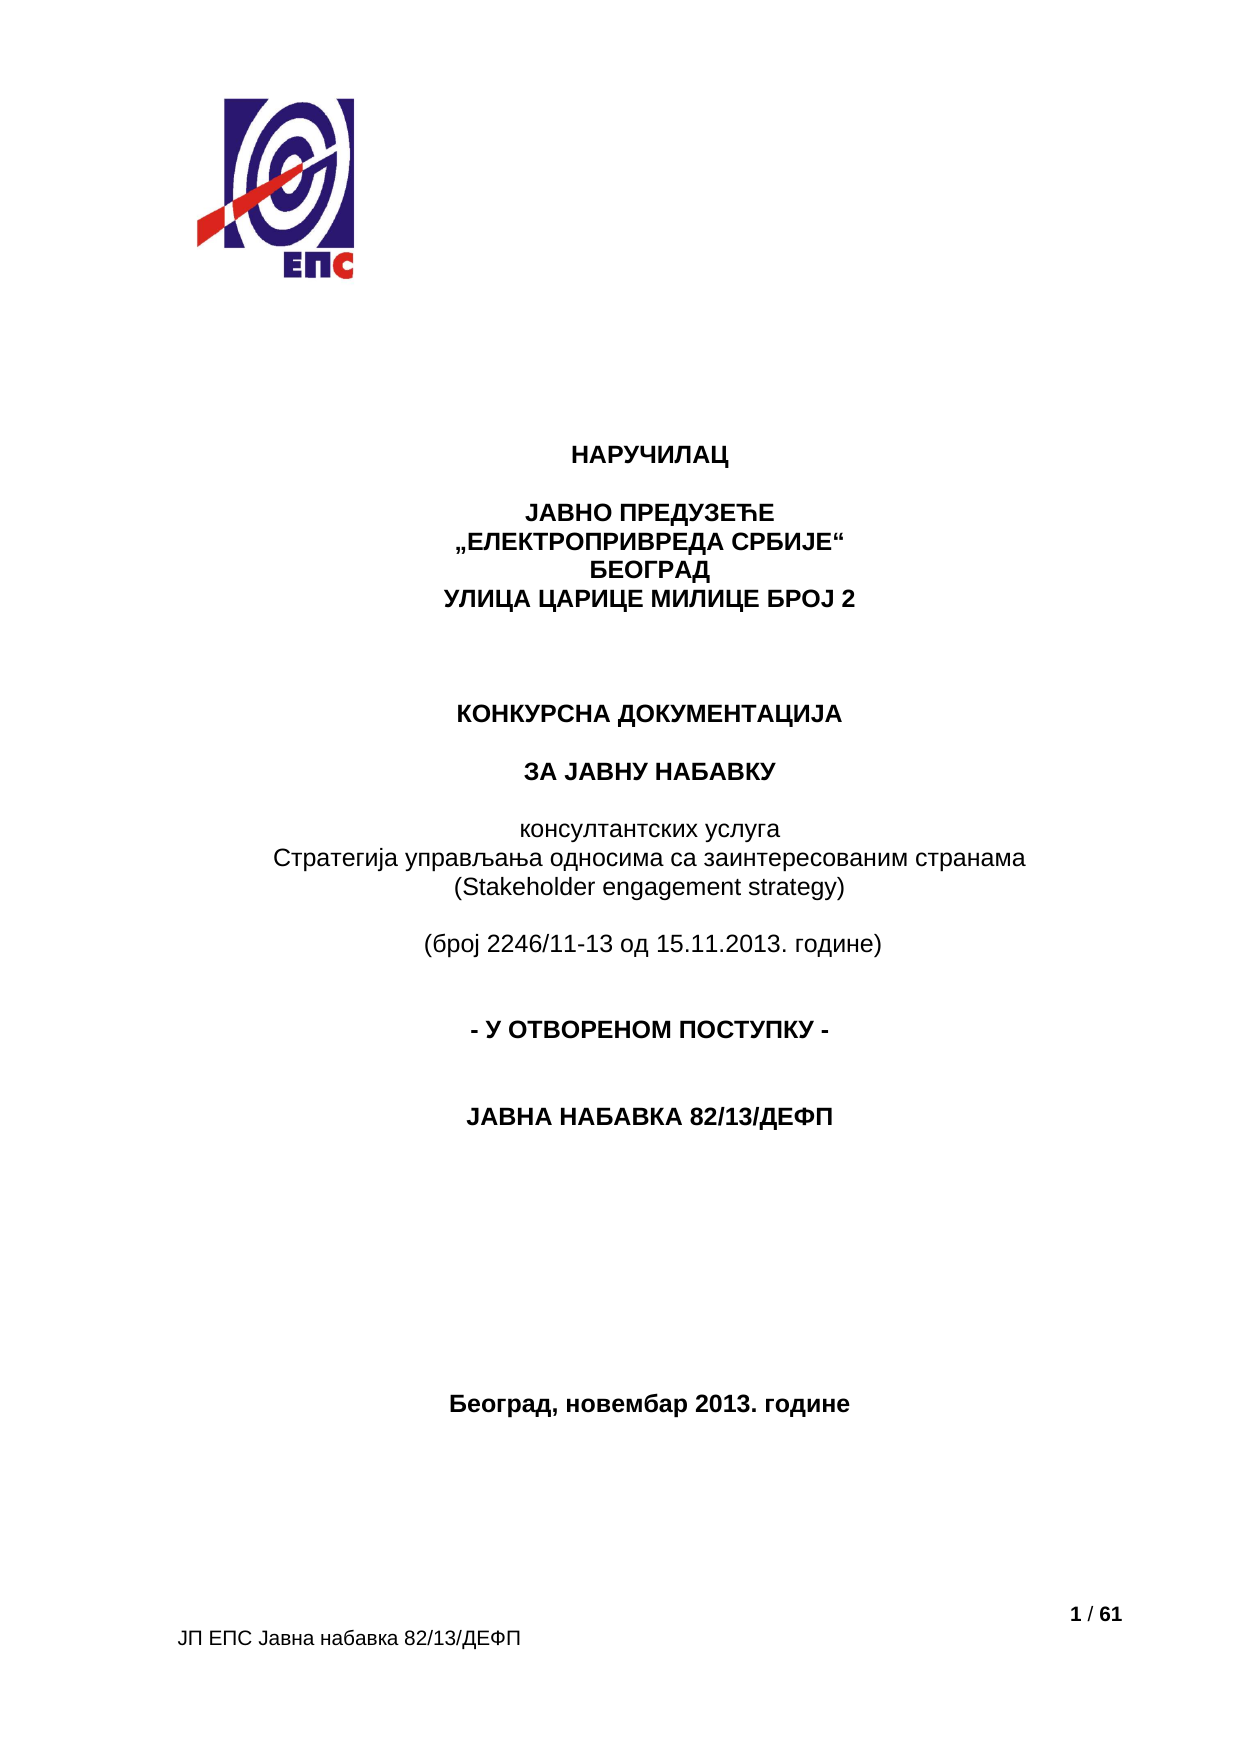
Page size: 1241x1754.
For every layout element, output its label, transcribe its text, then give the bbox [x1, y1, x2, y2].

text (број 2246/11-13 од 15.11.2013. године) [177, 929, 1122, 958]
text консултантских услуга [177, 814, 1122, 843]
title „ЕЛЕКТРОПРИВРЕДА СРБИЈЕ“ [177, 527, 1122, 555]
title НАРУЧИЛАЦ [177, 440, 1122, 469]
picture [177, 87, 374, 297]
title УЛИЦА ЦАРИЦЕ МИЛИЦЕ БРОЈ 2 [177, 584, 1122, 613]
text - У ОТВОРЕНОМ ПОСТУПКУ - [177, 1015, 1122, 1044]
text (Stakeholder engagement strategy) [177, 872, 1122, 900]
text Београд, новембар 2013. године [177, 1389, 1122, 1418]
text ЈАВНА НАБАВКА 82/13/ДЕФП [177, 1102, 1122, 1130]
text КОНКУРСНА ДОКУМЕНТАЦИЈА [177, 699, 1122, 728]
title БЕОГРАД [177, 555, 1122, 584]
title ЈАВНО ПРЕДУЗЕЋЕ [177, 498, 1122, 527]
text Стратегија управљања односима са заинтересованим странама [177, 843, 1122, 872]
text ЗА ЈАВНУ НАБАВКУ [177, 757, 1122, 785]
